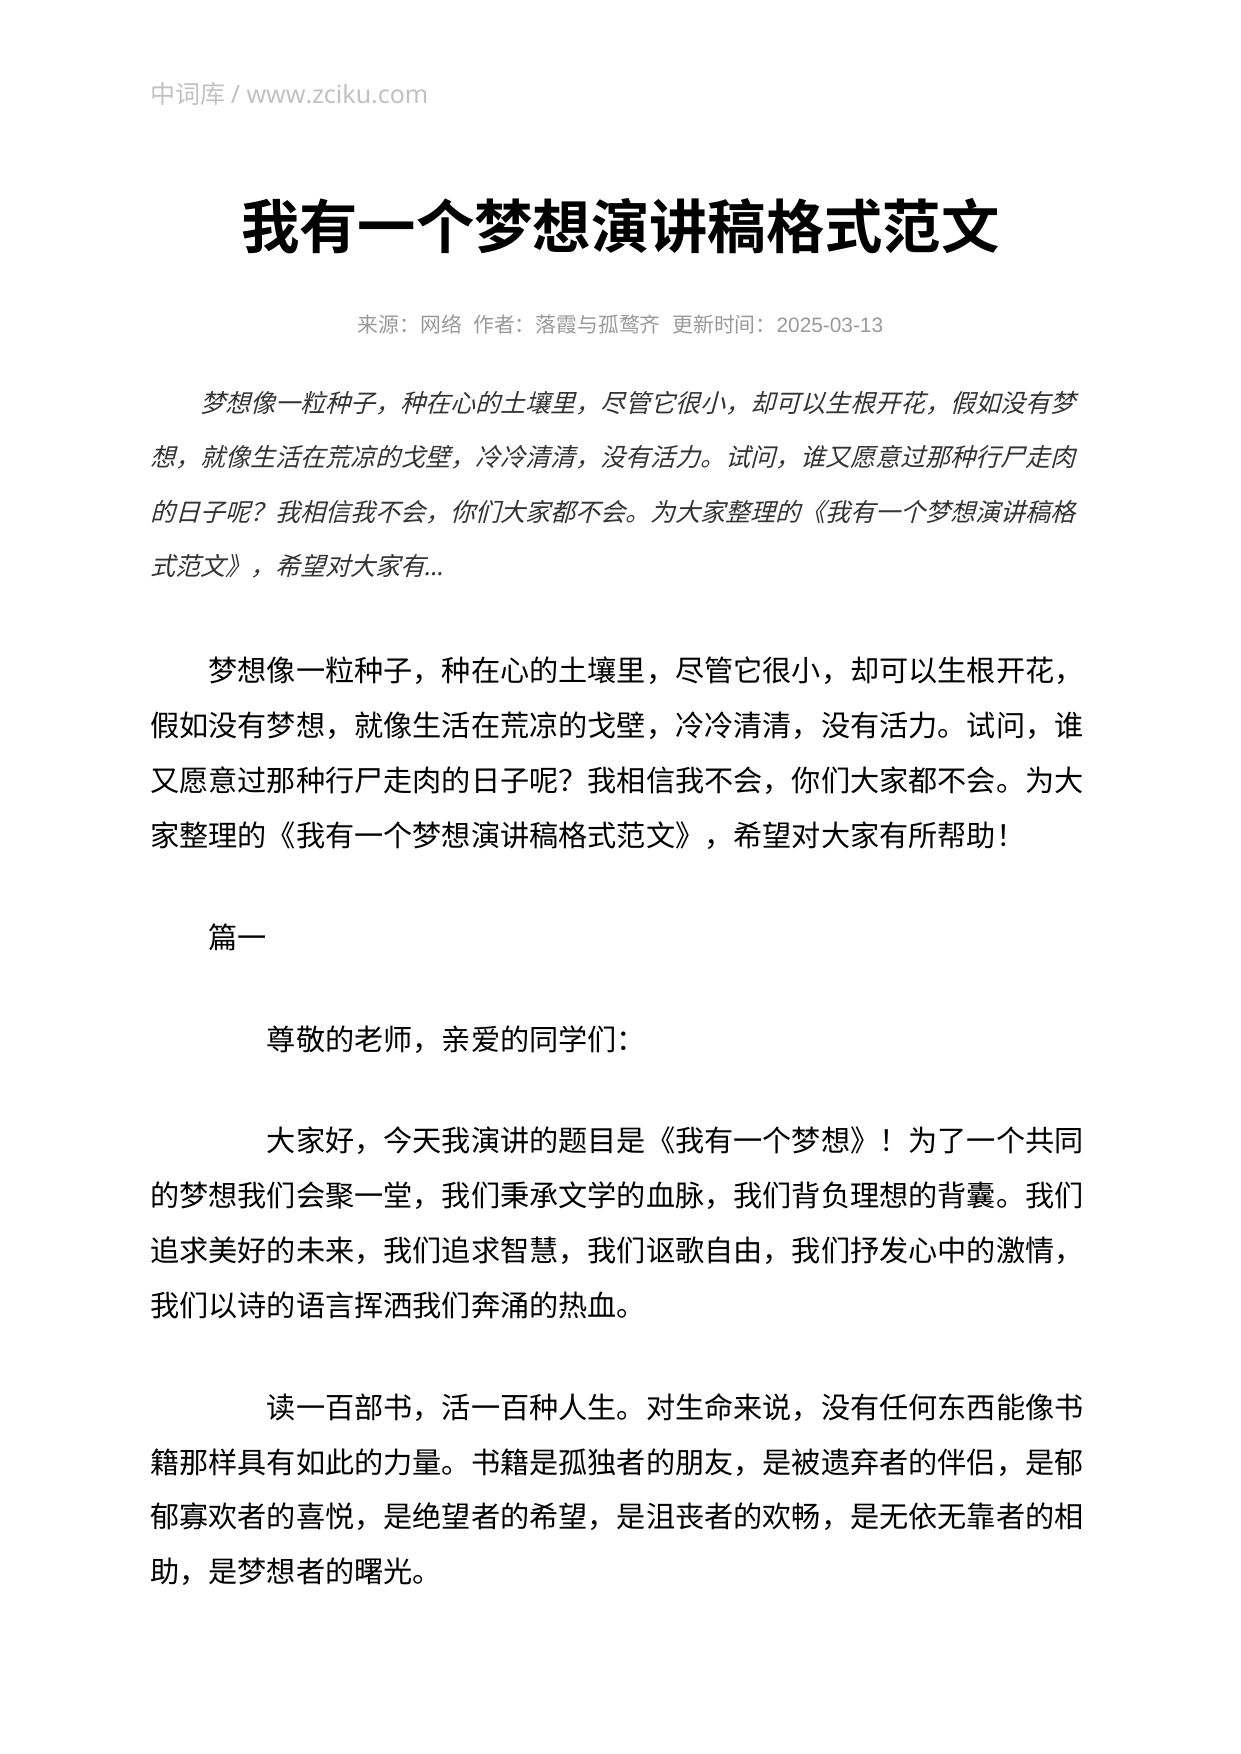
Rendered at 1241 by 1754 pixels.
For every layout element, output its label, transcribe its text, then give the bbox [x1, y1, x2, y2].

text 读一百部书，活一百种人生。对生命来说，没有任何东西能像书籍那样具有如此的力量。书籍是孤独者的朋友，是被遗弃者的伴侣，是郁郁寡欢者的喜悦，是绝望者的希望，是沮丧者的欢畅，是无依无靠者的相助，是梦想者的曙光。 [150, 1384, 1090, 1591]
text 篇一 [150, 914, 1090, 957]
text 尊敬的老师，亲爱的同学们： [150, 1016, 1090, 1058]
subtitle 我有一个梦想演讲稿格式范文 [150, 181, 1090, 266]
text 大家好，今天我演讲的题目是《我有一个梦想》！为了一个共同的梦想我们会聚一堂，我们秉承文学的血脉，我们背负理想的背囊。我们追求美好的未来，我们追求智慧，我们讴歌自由，我们抒发心中的激情，我们以诗的语言挥洒我们奔涌的热血。 [150, 1118, 1090, 1325]
text 梦想像一粒种子，种在心的土壤里，尽管它很小，却可以生根开花，假如没有梦想，就像生活在荒凉的戈壁，冷冷清清，没有活力。试问，谁又愿意过那种行尸走肉的日子呢？我相信我不会，你们大家都不会。为大家整理的《我有一个梦想演讲稿格式范文》，希望对大家有... [150, 383, 1090, 583]
text 梦想像一粒种子，种在心的土壤里，尽管它很小，却可以生根开花，假如没有梦想，就像生活在荒凉的戈壁，冷冷清清，没有活力。试问，谁又愿意过那种行尸走肉的日子呢？我相信我不会，你们大家都不会。为大家整理的《我有一个梦想演讲稿格式范文》，希望对大家有所帮助！ [150, 648, 1090, 855]
text 来源：网络 作者：落霞与孤鹜齐 更新时间：2025-03-13 [150, 313, 1090, 337]
